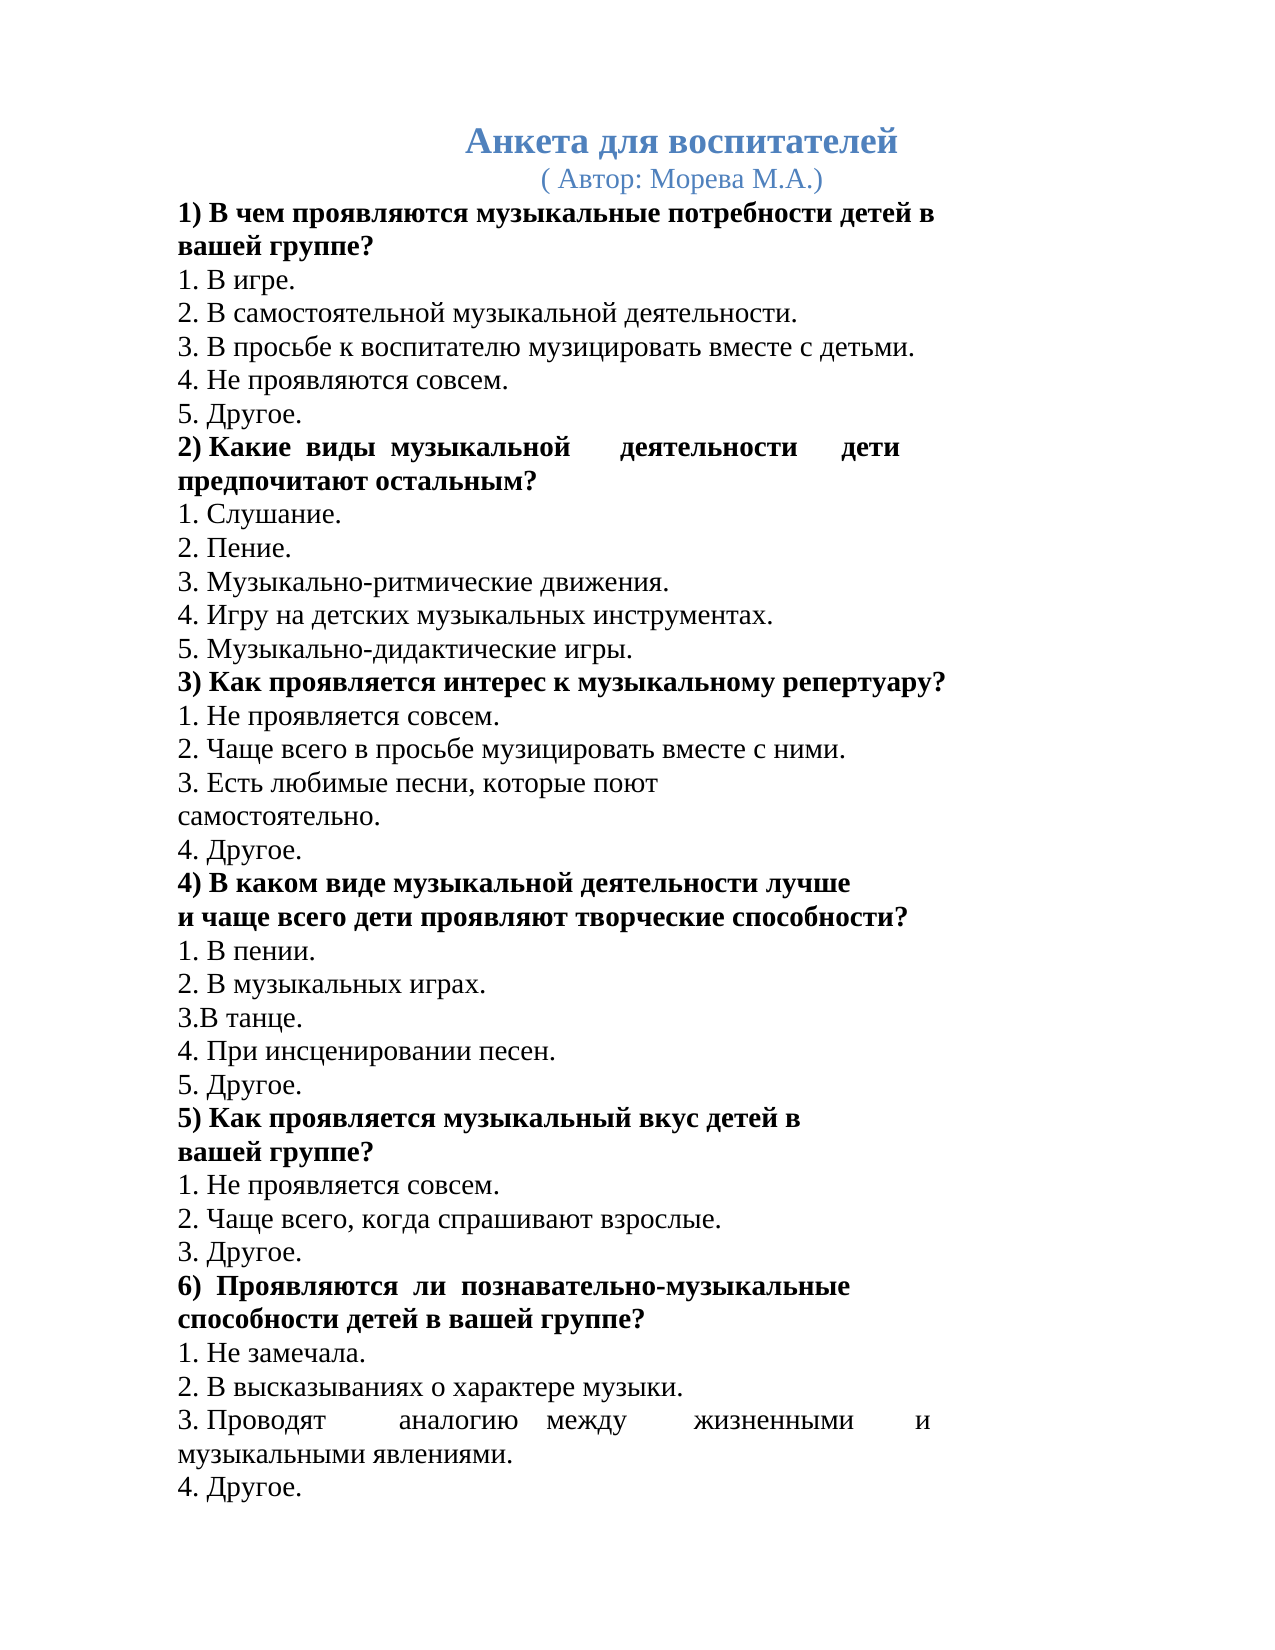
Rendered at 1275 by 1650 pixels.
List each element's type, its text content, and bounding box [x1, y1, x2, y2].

text способности детей в вашей группе? 1. Не замечала. [177, 1302, 1186, 1369]
text 2. В высказываниях о характере музыки. [177, 1369, 1186, 1402]
text 1. Не проявляется совсем. [177, 1167, 1186, 1201]
text 4) В каком виде музыкальной деятельности лучше [177, 866, 1186, 899]
text 5. Музыкально-дидактические игры. [177, 631, 1186, 664]
text музыкальными явлениями. [177, 1436, 1186, 1469]
text 2) Какие виды музыкальной деятельности дети [177, 429, 1186, 463]
text 1. Слушание. [177, 497, 1186, 530]
text 4. Игру на детских музыкальных инструментах. [177, 597, 1186, 631]
text 2. Чаще всего в просьбе музицировать вместе с ними. [177, 731, 1186, 765]
text 4. Не проявляются совсем. [177, 362, 1186, 396]
text 3. Другое. [177, 1234, 1186, 1268]
text 4. При инсценировании песен. [177, 1033, 1186, 1067]
text 3. Проводят аналогию между жизненными и [177, 1402, 1186, 1436]
text 5) Как проявляется музыкальный вкус детей в вашей группе? [177, 1100, 1186, 1167]
text 3. Есть любимые песни, которые поют самостоятельно. [177, 765, 1186, 832]
text 2. Чаще всего, когда спрашивают взрослые. [177, 1201, 1186, 1234]
text предпочитают остальным? [177, 463, 1186, 497]
text ( Автор: Морева М.А.) [177, 161, 1186, 195]
text 1. Не проявляется совсем. [177, 698, 1186, 731]
text 5. Другое. [177, 396, 1186, 429]
text 6) Проявляются ли познавательно-музыкальные [177, 1268, 1186, 1302]
text 5. Другое. [177, 1067, 1186, 1100]
text 2. Пение. [177, 530, 1186, 564]
text 1. В игре. [177, 262, 1186, 295]
text 2. В самостоятельной музыкальной деятельности. [177, 295, 1186, 329]
text и чаще всего дети проявляют творческие способности? [177, 899, 1186, 933]
text 3. В просьбе к воспитателю музицировать вместе с детьми. [177, 329, 1186, 362]
text Анкета для воспитателей [177, 118, 1186, 161]
text 2. В музыкальных играх. 3.В танце. [177, 966, 1186, 1033]
text 4. Другое. [177, 832, 1186, 866]
text 4. Другое. [177, 1469, 1186, 1503]
text 1) В чем проявляются музыкальные потребности детей в вашей группе? [177, 195, 1186, 262]
text 3) Как проявляется интерес к музыкальному репертуару? [177, 664, 1186, 698]
text 1. В пении. [177, 933, 1186, 966]
text 3. Музыкально-ритмические движения. [177, 564, 1186, 597]
